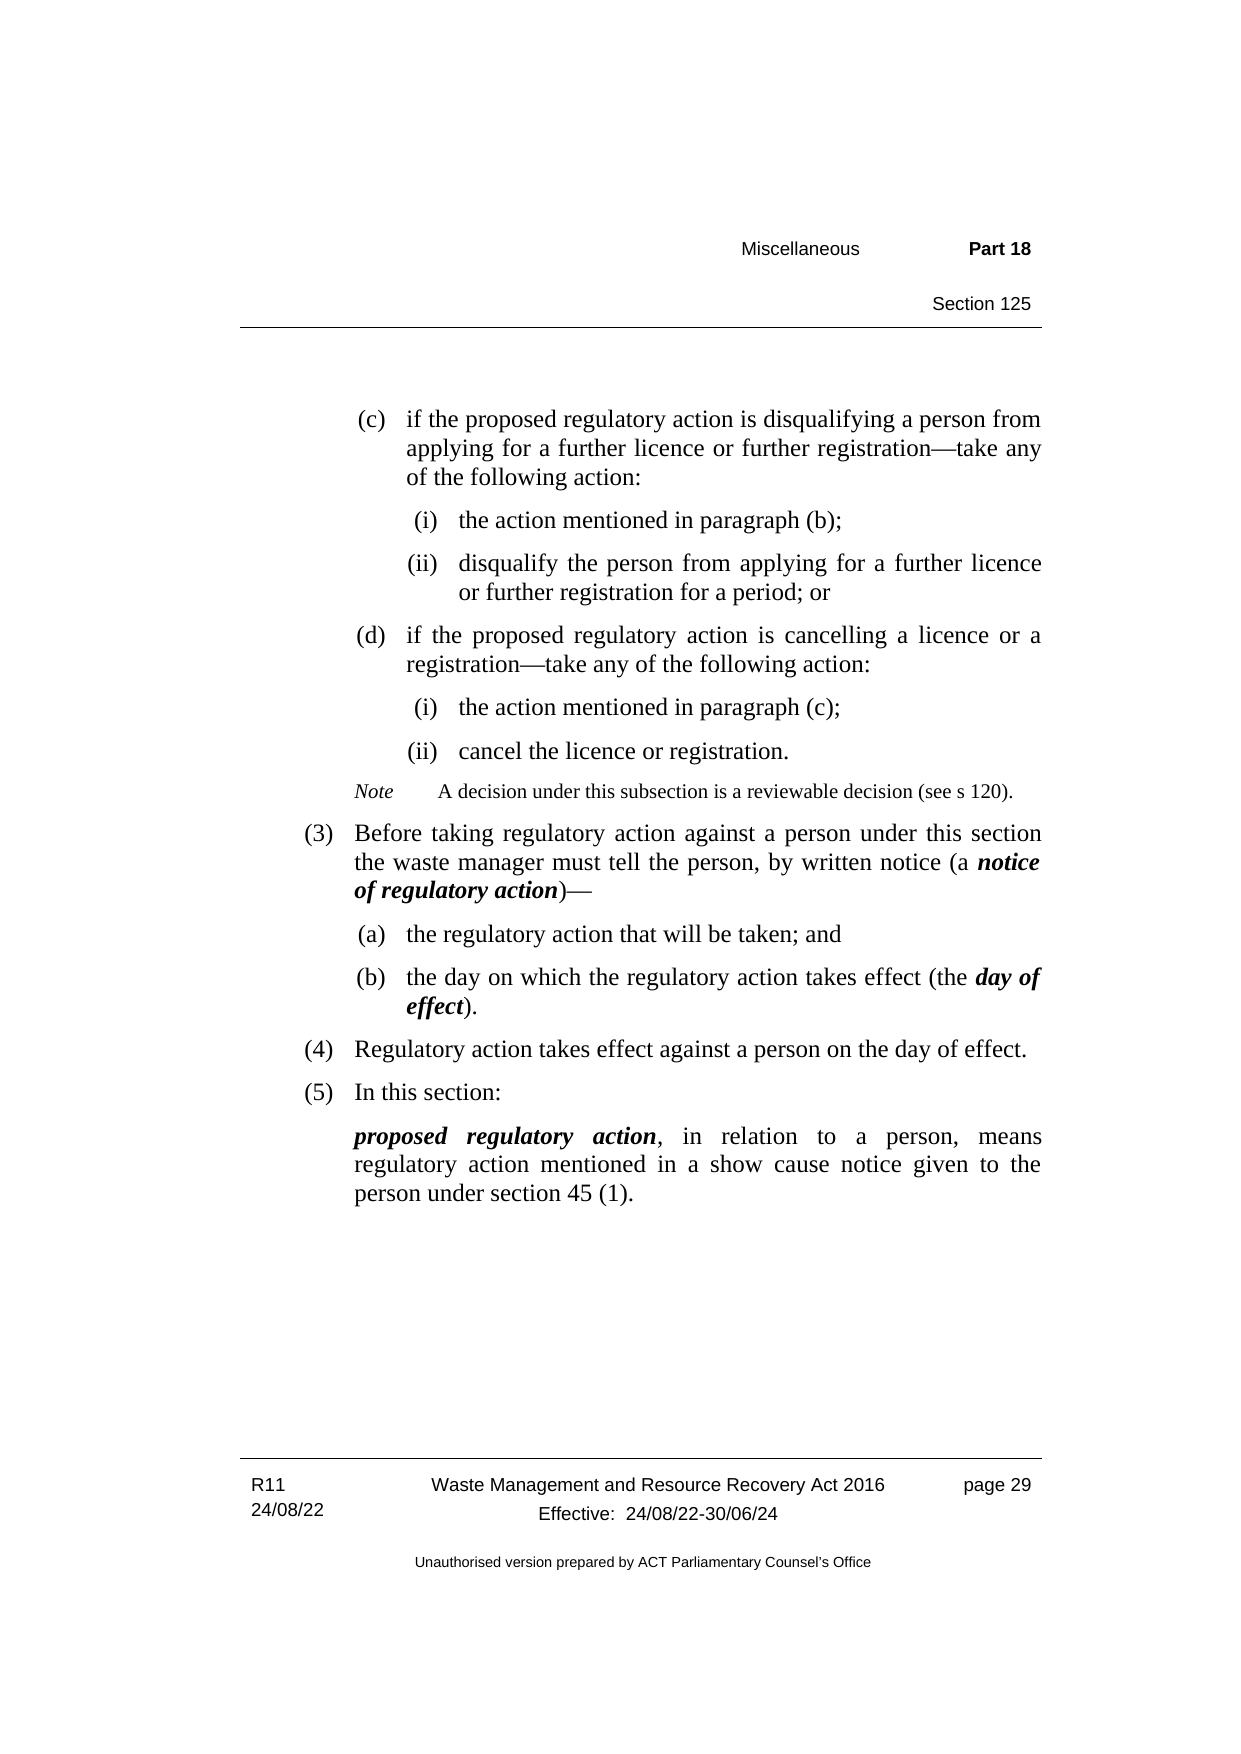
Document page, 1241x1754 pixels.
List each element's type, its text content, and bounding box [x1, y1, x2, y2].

text (3) Before taking regulatory action against a person under this section the waste manager must tell the person, by written notice (a notice of regulatory action)— [239, 818, 1042, 904]
text (5) In this section: [239, 1077, 1042, 1106]
text (b) the day on which the regulatory action takes effect (the day of effect). [239, 962, 1042, 1019]
text (ii) cancel the licence or registration. [239, 736, 1042, 764]
text (c) if the proposed regulatory action is disqualifying a person from applying for a further licence or further registration—take any of the following action: [239, 404, 1042, 490]
text (a) the regulatory action that will be taken; and [239, 919, 1042, 947]
text (ii) disqualify the person from applying for a further licence or further registration for a period; or [239, 548, 1042, 606]
text (4) Regulatory action takes effect against a person on the day of effect. [239, 1034, 1042, 1063]
text proposed regulatory action, in relation to a person, means regulatory action mentioned in a show cause notice given to the person under section 45 (1). [354, 1121, 1042, 1207]
text Note A decision under this subsection is a reviewable decision (see s 120). [354, 779, 1042, 803]
text (d) if the proposed regulatory action is cancelling a licence or a registration—take any of the following action: [239, 620, 1042, 678]
text (i) the action mentioned in paragraph (c); [239, 692, 1042, 721]
text (i) the action mentioned in paragraph (b); [239, 505, 1042, 534]
